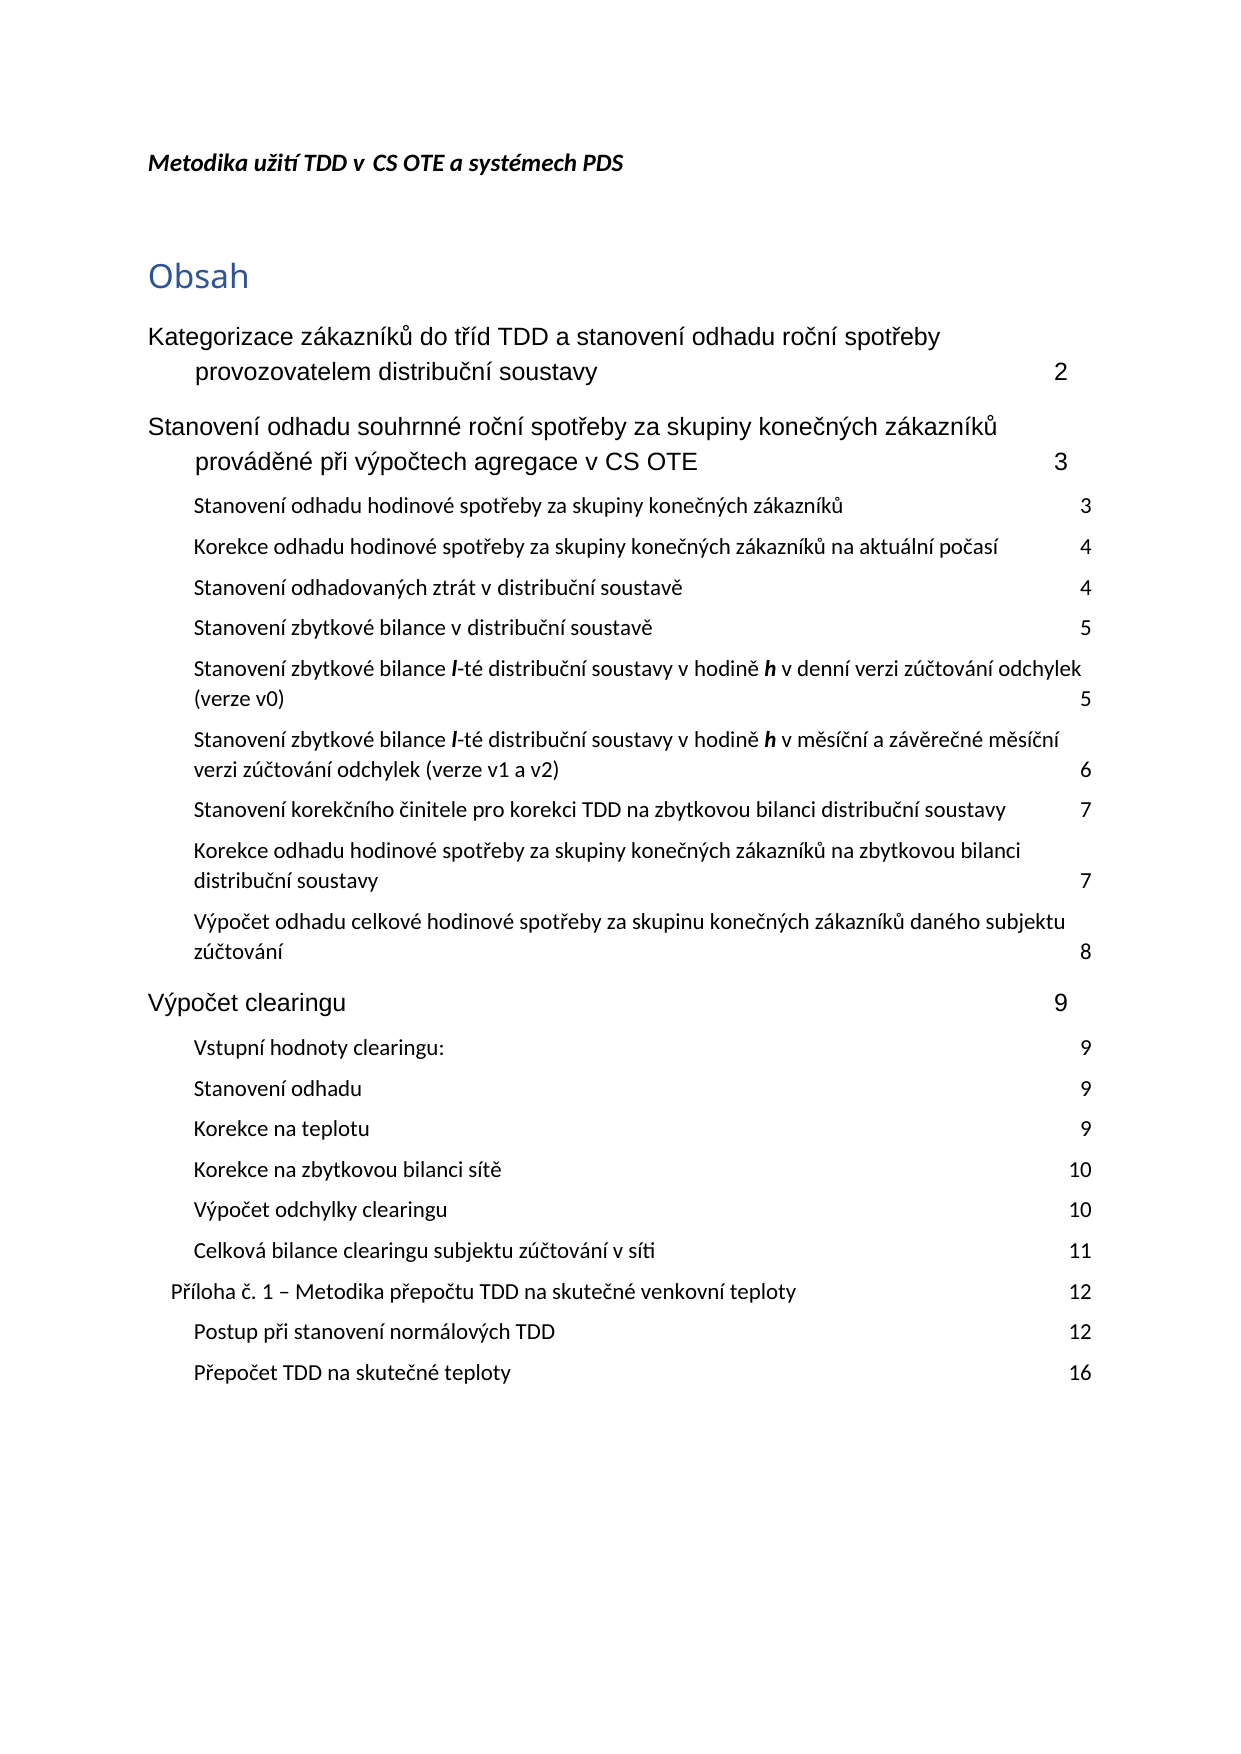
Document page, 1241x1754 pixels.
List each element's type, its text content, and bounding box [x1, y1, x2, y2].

text Metodika užití TDD v CS OTE a systémech PDS [148, 148, 1093, 178]
